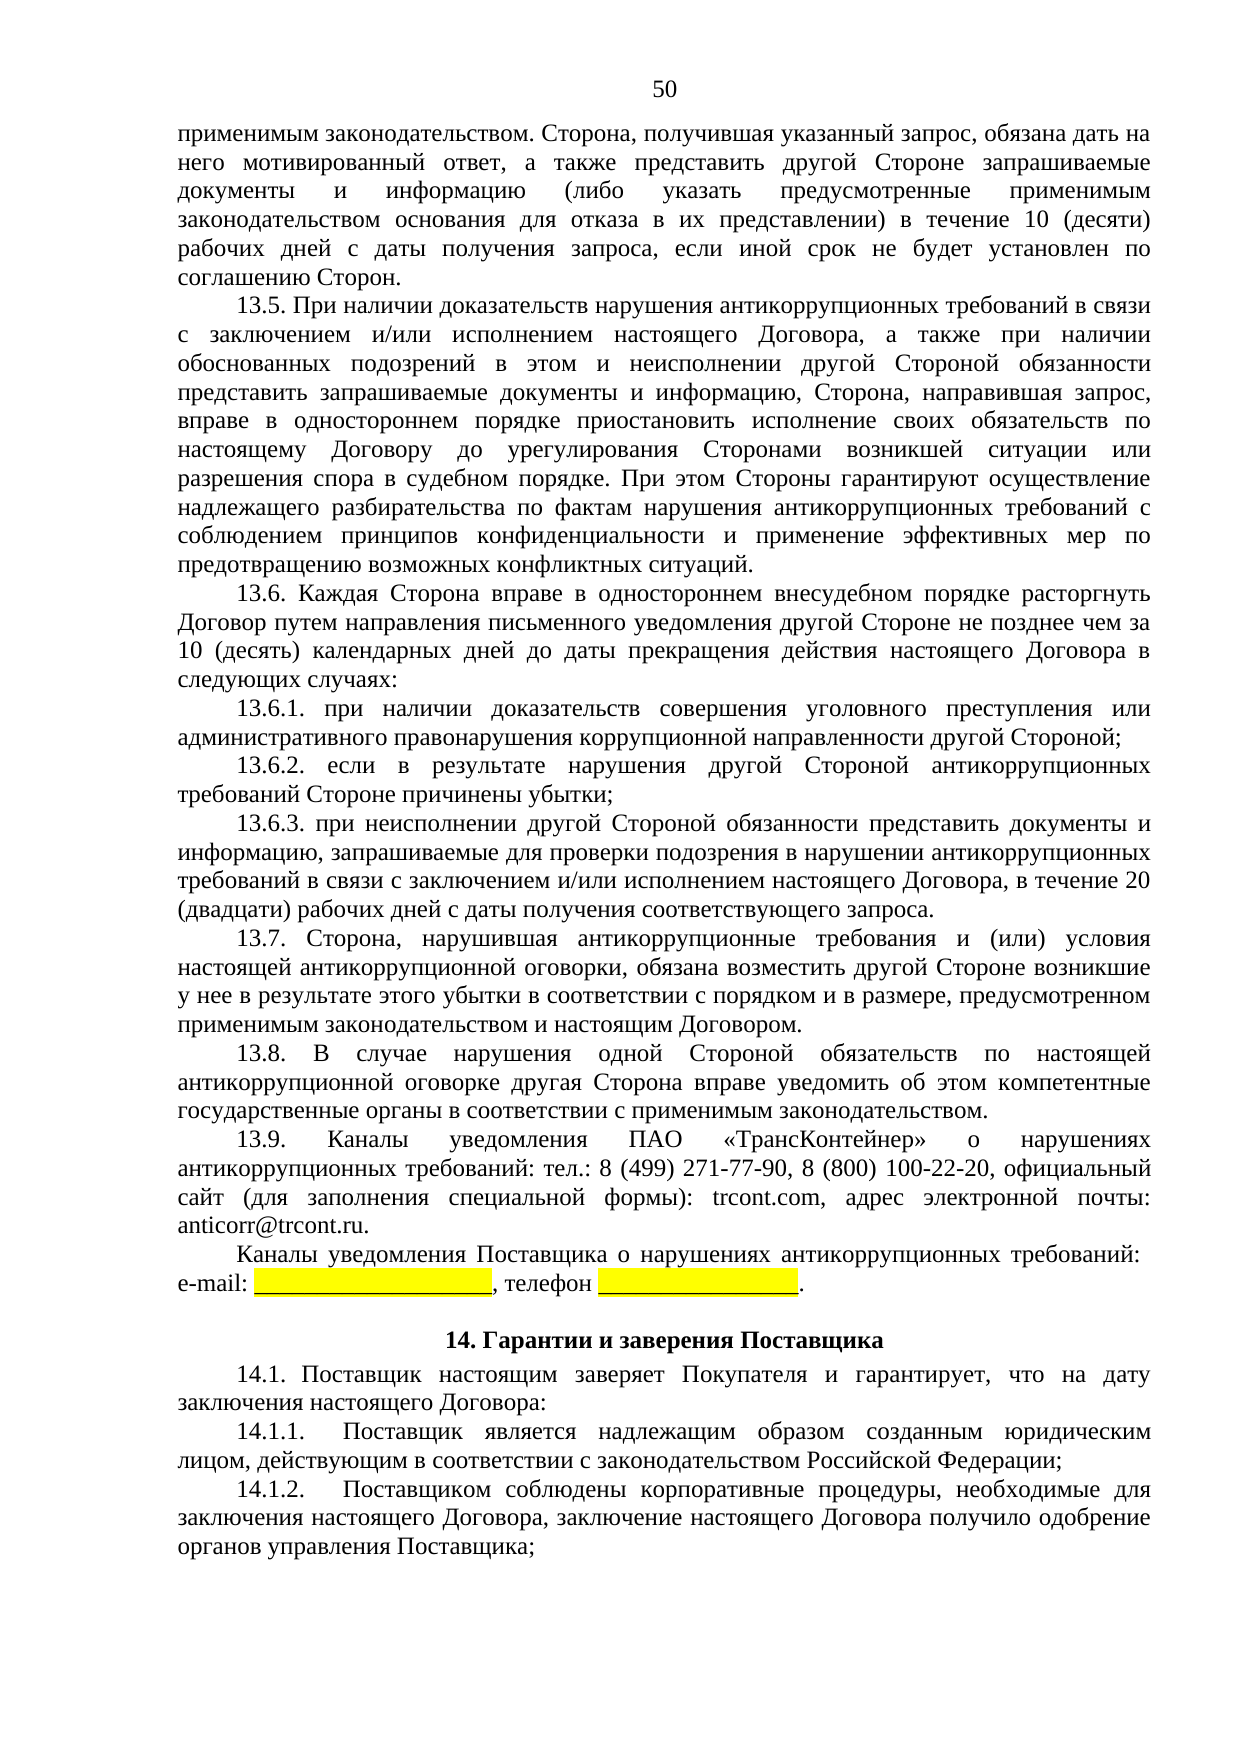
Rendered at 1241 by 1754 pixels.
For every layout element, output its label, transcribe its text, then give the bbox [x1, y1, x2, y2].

text 13.8. В случае нарушения одной Стороной обязательств по настоящей антикоррупционной оговорке другая Сторона вправе уведомить об этом компетентные государственные органы в соответствии с применимым законодательством. [177, 1038, 1152, 1124]
list Поставщиком соблюдены корпоративные процедуры, необходимые для заключения настоящего Договора, заключение настоящего Договора получило одобрение органов управления Поставщика; [177, 1474, 1152, 1560]
list Поставщик является надлежащим образом созданным юридическим лицом, действующим в соответствии с законодательством Российской Федерации; [177, 1416, 1152, 1474]
text 13.6.1. при наличии доказательств совершения уголовного преступления или административного правонарушения коррупционной направленности другой Стороной; [177, 693, 1152, 751]
list Поставщик настоящим заверяет Покупателя и гарантирует, что на дату заключения настоящего Договора: [177, 1359, 1152, 1416]
text 13.5. При наличии доказательств нарушения антикоррупционных требований в связи с заключением и/или исполнением настоящего Договора, а также при наличии обоснованных подозрений в этом и неисполнении другой Стороной обязанности представить запрашиваемые документы и информацию, Сторона, направившая запрос, вправе в одностороннем порядке приостановить исполнение своих обязательств по настоящему Договору до урегулирования Сторонами возникшей ситуации или разрешения спора в судебном порядке. При этом Стороны гарантируют осуществление надлежащего разбирательства по фактам нарушения антикоррупционных требований с соблюдением принципов конфиденциальности и применение эффективных мер по предотвращению возможных конфликтных ситуаций. [177, 291, 1152, 578]
text 13.6.2. если в результате нарушения другой Стороной антикоррупционных требований Стороне причинены убытки; [177, 751, 1152, 808]
text 13.6.3. при неисполнении другой Стороной обязанности представить документы и информацию, запрашиваемые для проверки подозрения в нарушении антикоррупционных требований в связи с заключением и/или исполнением настоящего Договора, в течение 20 (двадцати) рабочих дней с даты получения соответствующего запроса. [177, 808, 1152, 923]
text 13.9. Каналы уведомления ПАО «ТрансКонтейнер» о нарушениях антикоррупционных требований: тел.: 8 (499) 271-77-90, 8 (800) 100-22-20, официальный сайт (для заполнения специальной формы): trcont.com, адрес электронной почты: anticorr@trcont.ru. [177, 1124, 1152, 1239]
text 13.6. Каждая Сторона вправе в одностороннем внесудебном порядке расторгнуть Договор путем направления письменного уведомления другой Стороне не позднее чем за 10 (десять) календарных дней до даты прекращения действия настоящего Договора в следующих случаях: [177, 578, 1152, 693]
text 14. Гарантии и заверения Поставщика [177, 1326, 1152, 1354]
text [177, 118, 1152, 291]
text 13.7. Сторона, нарушившая антикоррупционные требования и (или) условия настоящей антикоррупционной оговорки, обязана возместить другой Стороне возникшие у нее в результате этого убытки в соответствии с порядком и в размере, предусмотренном применимым законодательством и настоящим Договором. [177, 923, 1152, 1038]
text Каналы уведомления Поставщика о нарушениях антикоррупционных требований: e-mail: ___________________, телефон ________________. [177, 1239, 1152, 1297]
